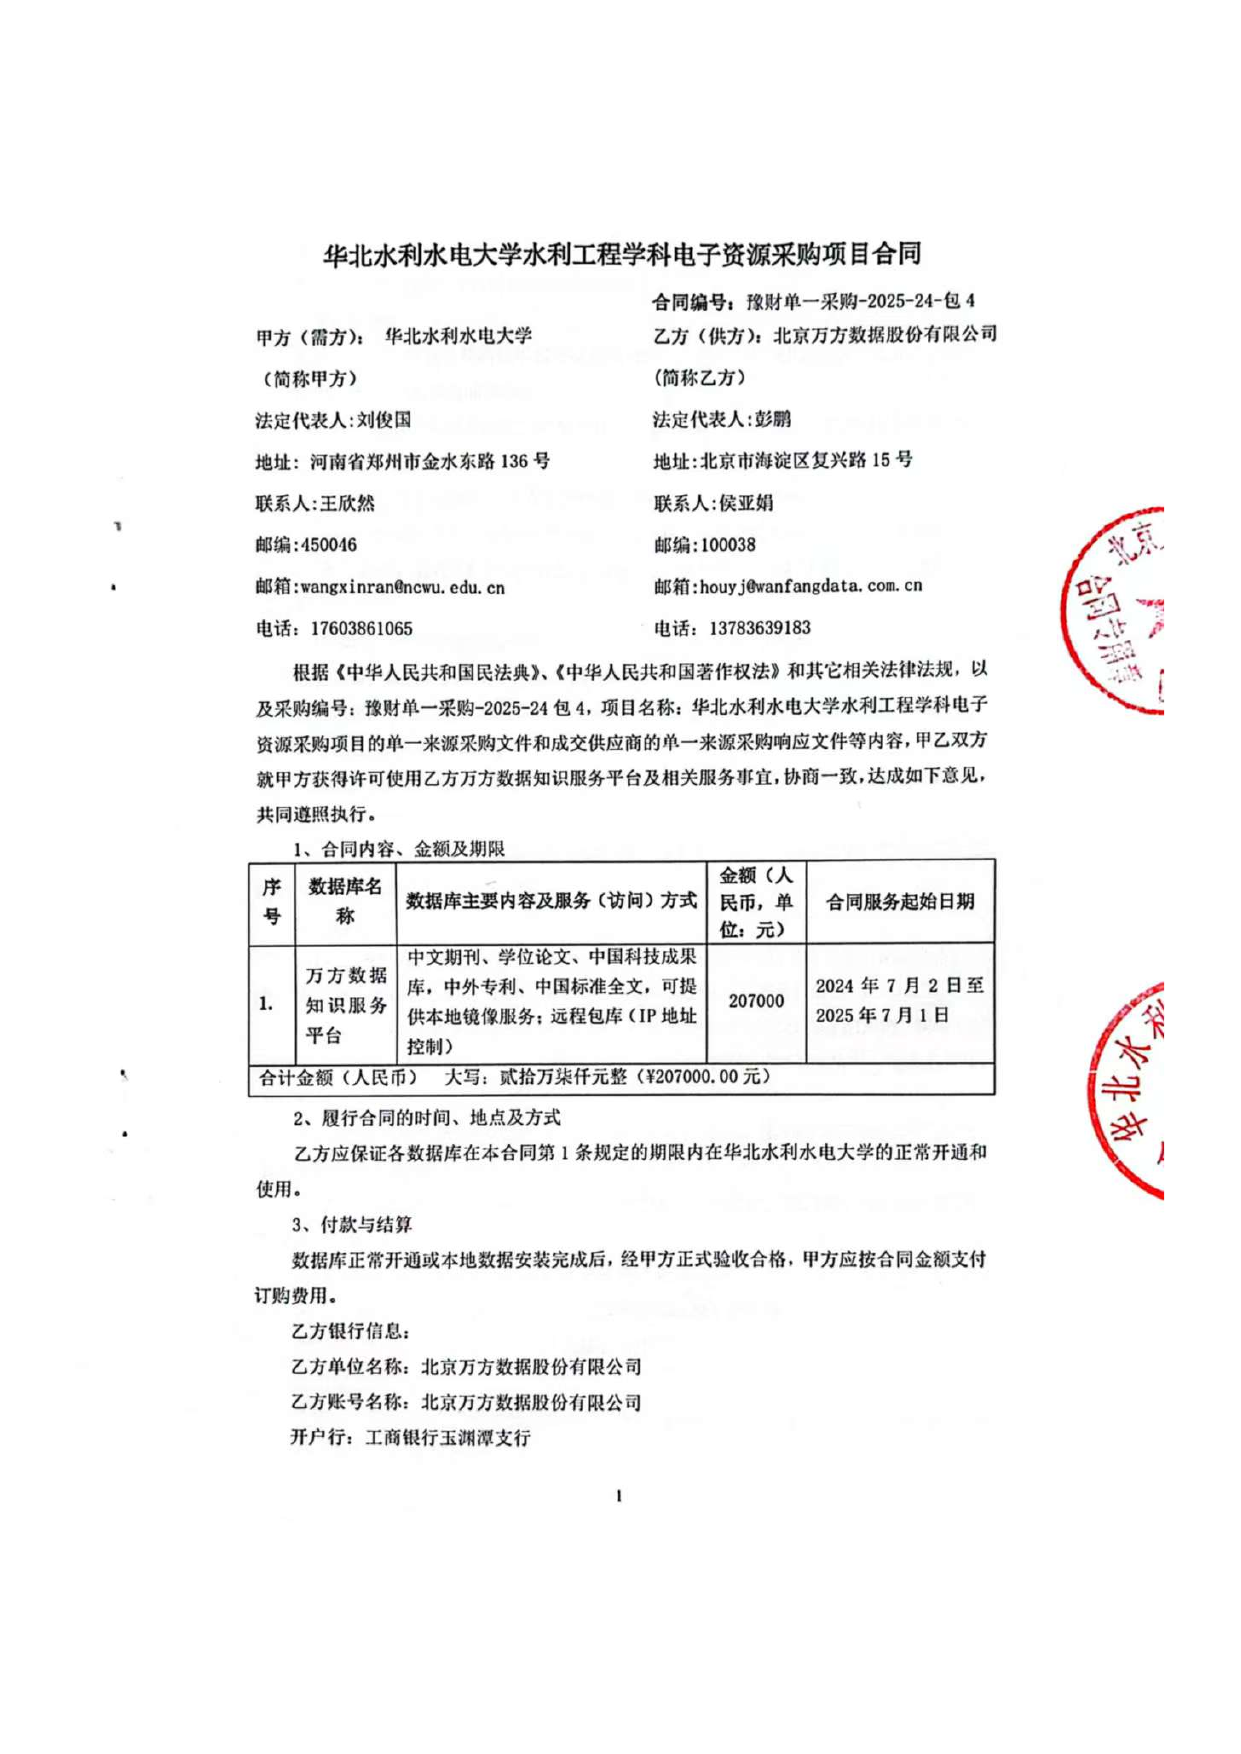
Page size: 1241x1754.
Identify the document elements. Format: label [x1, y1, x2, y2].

picture [75, 80, 1165, 1610]
